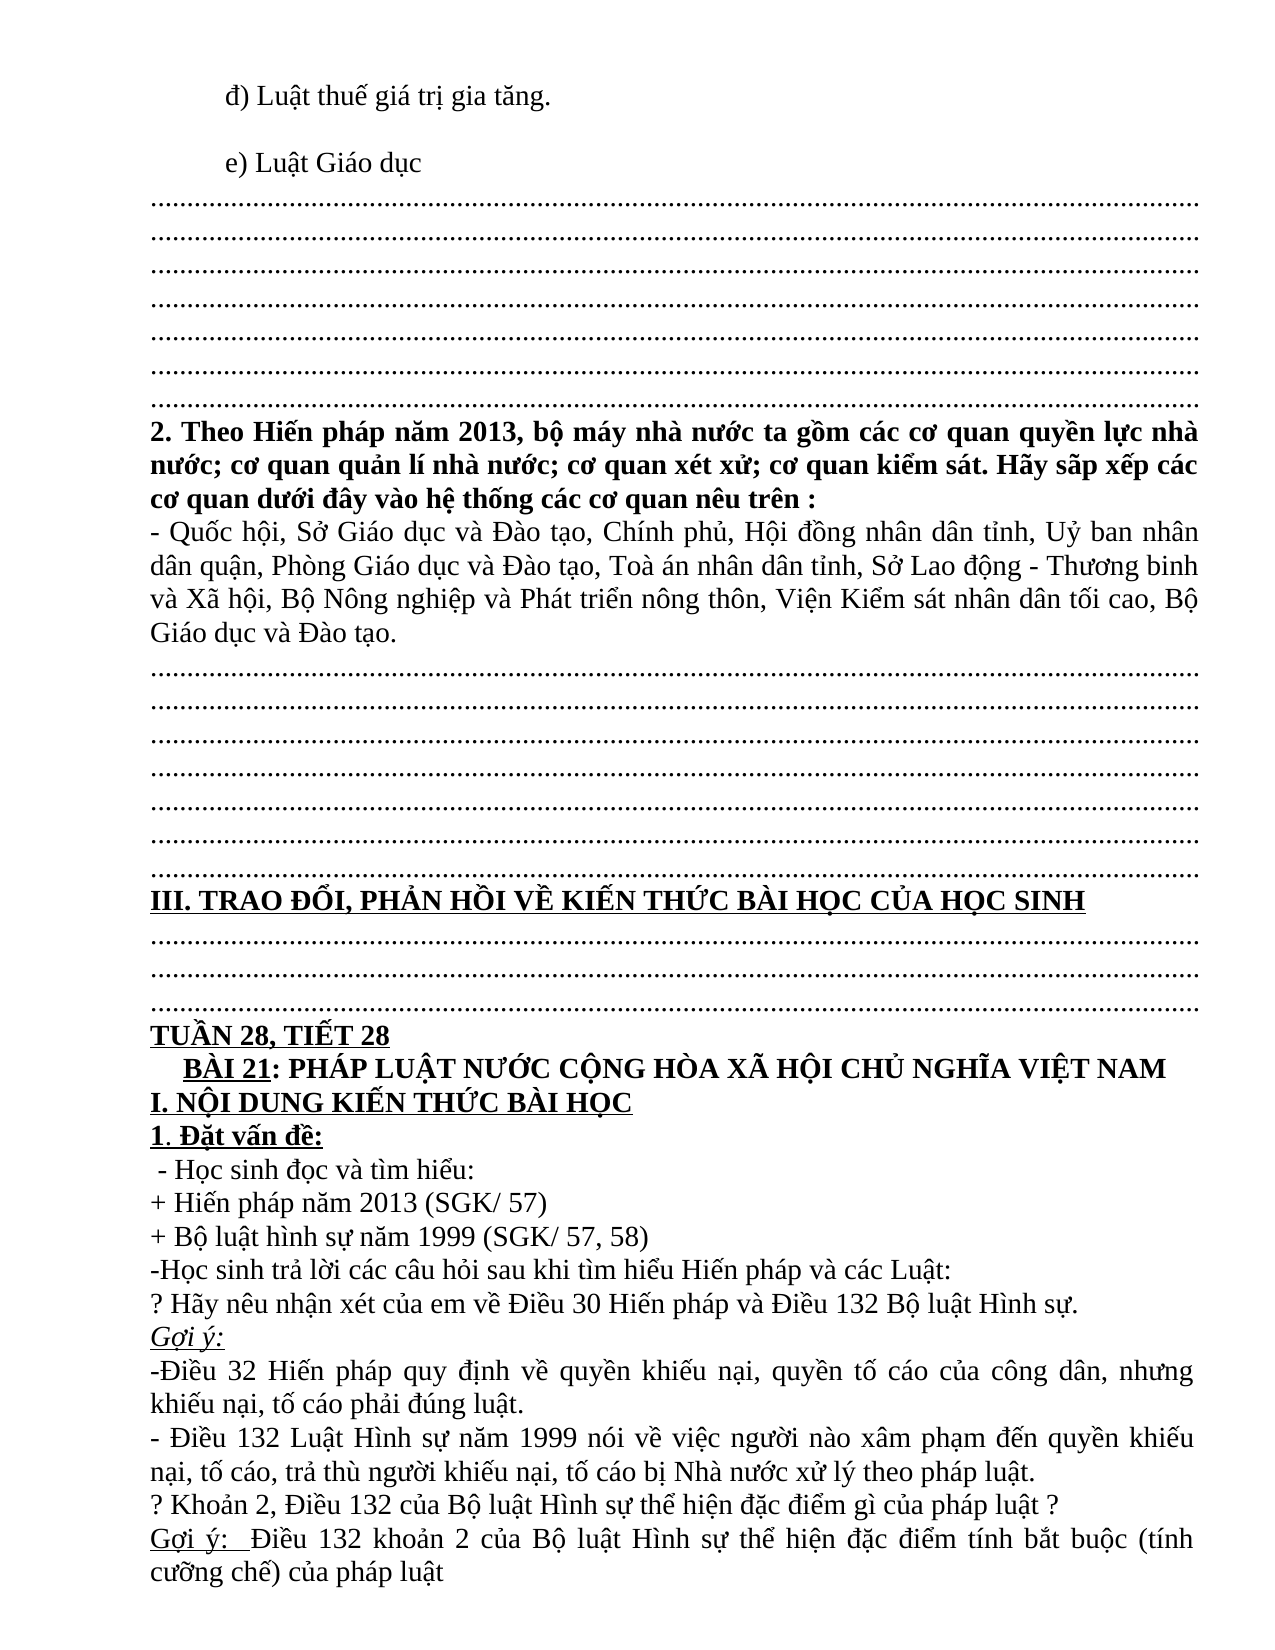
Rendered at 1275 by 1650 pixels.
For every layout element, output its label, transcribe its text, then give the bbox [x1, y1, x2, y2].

text ................................................................................................................................................................................................................................................................................................................................................................................................................................................................................................................................................................................................ ................................................................................................................................................................................................................................................................................................................................................................................................................................................ [150, 649, 1200, 883]
text BÀI 21: PHÁP LUẬT NƯỚC CỘNG HÒA XÃ HỘI CHỦ NGHĨA VIỆT NAM [150, 1051, 1200, 1085]
text -Điều 32 Hiến pháp quy định về quyền khiếu nại, quyền tố cáo của công dân, nhưng khiếu nại, tố cáo phải đúng luật. [150, 1353, 1195, 1420]
text TUẦN 28, TIẾT 28 [150, 1018, 1200, 1051]
text ? Hãy nêu nhận xét của em về Điều 30 Hiến pháp và Điều 132 Bộ luật Hình sự. [150, 1286, 1195, 1319]
text - Học sinh đọc và tìm hiểu: [150, 1152, 1200, 1185]
text III. TRAO ĐỔI, PHẢN HỒI VỀ KIẾN THỨC BÀI HỌC CỦA HỌC SINH [150, 883, 1200, 917]
list e) Luật Giáo dục [225, 146, 1195, 179]
text ? Khoản 2, Điều 132 của Bộ luật Hình sự thể hiện đặc điểm gì của pháp luật ? [150, 1487, 1195, 1521]
text -Học sinh trả lời các câu hỏi sau khi tìm hiểu Hiến pháp và các Luật: [150, 1252, 1200, 1286]
text Gợi ý: Điều 132 khoản 2 của Bộ luật Hình sự thể hiện đặc điểm tính bắt buộc (tính cưỡng chế) của pháp luật [150, 1521, 1195, 1588]
text ................................................................................................................................................................................................................................................................................................................................................................................................................................................ [150, 917, 1200, 1018]
text I. NỘI DUNG KIẾN THỨC BÀI HỌC [150, 1085, 1200, 1118]
text - Quốc hội, Sở Giáo dục và Đào tạo, Chính phủ, Hội đồng nhân dân tỉnh, Uỷ ban nhân dân quận, Phòng Giáo dục và Đào tạo, Toà án nhân dân tỉnh, Sở Lao động - Thương binh và Xã hội, Bộ Nông nghiệp và Phát triển nông thôn, Viện Kiểm sát nhân dân tối cao, Bộ Giáo dục và Đào tạo. [150, 514, 1200, 649]
text 1. Đặt vấn đề: [150, 1118, 1200, 1152]
list đ) Luật thuế giá trị gia tăng. [225, 78, 1195, 112]
text + Bộ luật hình sự năm 1999 (SGK/ 57, 58) [150, 1219, 1200, 1252]
text - Điều 132 Luật Hình sự năm 1999 nói về việc người nào xâm phạm đến quyền khiếu nại, tố cáo, trả thù người khiếu nại, tố cáo bị Nhà nước xử lý theo pháp luật. [150, 1420, 1195, 1487]
text Gợi ý: [150, 1319, 1195, 1353]
text ................................................................................................................................................................................................................................................................................................................................................................................................................................................................................................................................................................................................ ................................................................................................................................................................................................................................................................................................................................................................................................................................................ [150, 179, 1200, 414]
text 2. Theo Hiến pháp năm 2013, bộ máy nhà nước ta gồm các cơ quan quyền lực nhà nước; cơ quan quản lí nhà nước; cơ quan xét xử; cơ quan kiểm sát. Hãy sãp xếp các cơ quan dưới đây vào hệ thống các cơ quan nêu trên : [150, 414, 1200, 514]
text + Hiến pháp năm 2013 (SGK/ 57) [150, 1185, 1200, 1219]
